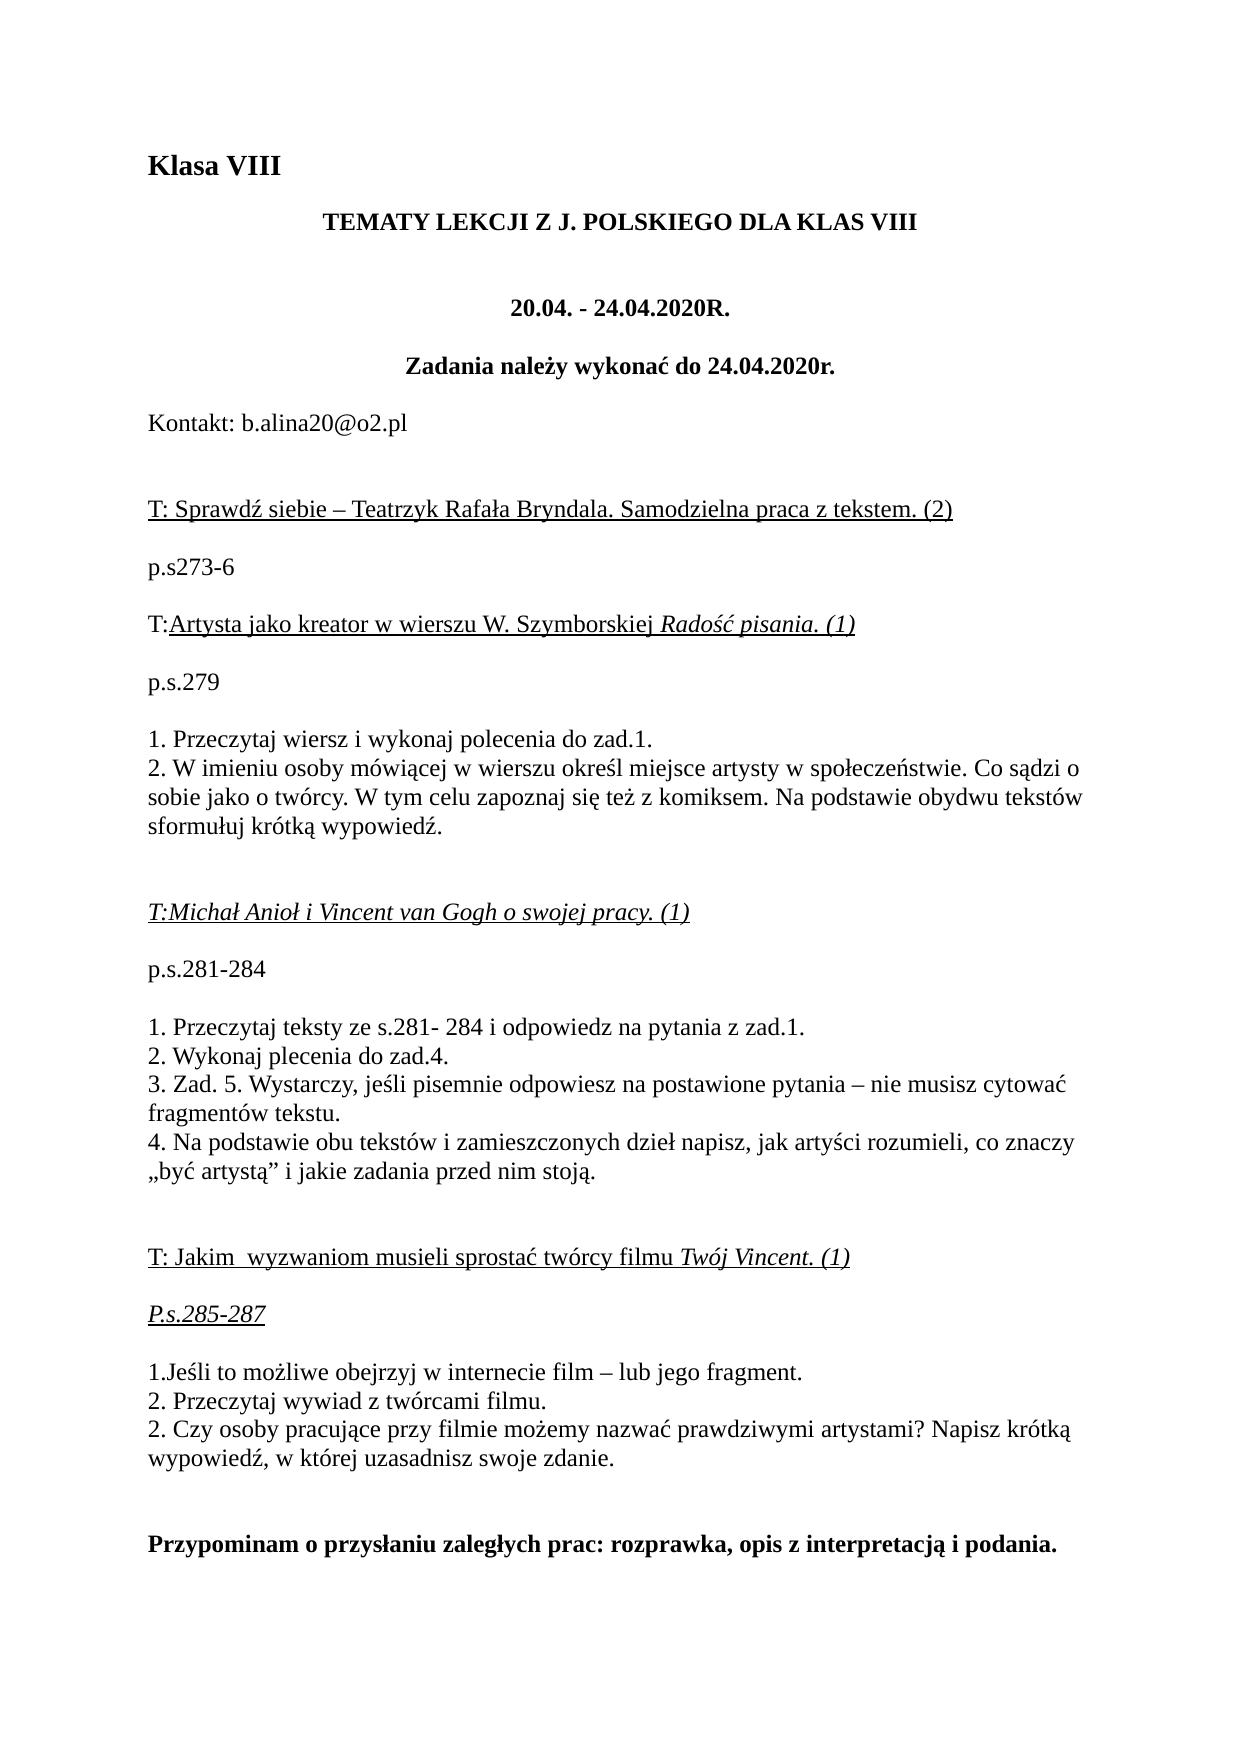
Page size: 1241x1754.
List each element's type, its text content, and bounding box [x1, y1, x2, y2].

text 1. Przeczytaj teksty ze s.281- 284 i odpowiedz na pytania z zad.1. [148, 1012, 1093, 1041]
text 2. Przeczytaj wywiad z twórcami filmu. [148, 1386, 1093, 1414]
text T: Jakim wyzwaniom musieli sprostać twórcy filmu Twój Vincent. (1) [148, 1242, 1093, 1271]
text 2. W imieniu osoby mówiącej w wierszu określ miejsce artysty w społeczeństwie. Co sądzi o sobie jako o twórcy. W tym celu zapoznaj się też z komiksem. Na podstawie obydwu tekstów sformułuj krótką wypowiedź. [148, 753, 1093, 839]
text 4. Na podstawie obu tekstów i zamieszczonych dzieł napisz, jak artyści rozumieli, co znaczy „być artystą” i jakie zadania przed nim stoją. [148, 1127, 1093, 1184]
text T:Artysta jako kreator w wierszu W. Szymborskiej Radość pisania. (1) [148, 609, 1093, 638]
text Klasa VIII [148, 148, 1093, 181]
text P.s.285-287 [148, 1299, 1093, 1328]
text 1. Przeczytaj wiersz i wykonaj polecenia do zad.1. [148, 724, 1093, 753]
text 3. Zad. 5. Wystarczy, jeśli pisemnie odpowiesz na postawione pytania – nie musisz cytować fragmentów tekstu. [148, 1069, 1093, 1127]
text TEMATY LEKCJI Z J. POLSKIEGO DLA KLAS VIII [148, 207, 1093, 236]
text Kontakt: b.alina20@o2.pl [148, 408, 1093, 437]
text 2. Wykonaj plecenia do zad.4. [148, 1041, 1093, 1069]
text Zadania należy wykonać do 24.04.2020r. [148, 351, 1093, 379]
text p.s.281-284 [148, 954, 1093, 983]
text p.s273-6 [148, 552, 1093, 581]
text 2. Czy osoby pracujące przy filmie możemy nazwać prawdziwymi artystami? Napisz krótką wypowiedź, w której uzasadnisz swoje zdanie. [148, 1414, 1093, 1472]
text 1.Jeśli to możliwe obejrzyj w internecie film – lub jego fragment. [148, 1357, 1093, 1386]
text T: Sprawdź siebie – Teatrzyk Rafała Bryndala. Samodzielna praca z tekstem. (2) [148, 494, 1093, 523]
text T:Michał Anioł i Vincent van Gogh o swojej pracy. (1) [148, 897, 1093, 926]
text 20.04. - 24.04.2020R. [148, 293, 1093, 322]
text Przypominam o przysłaniu zaległych prac: rozprawka, opis z interpretacją i podania. [148, 1529, 1093, 1558]
text p.s.279 [148, 667, 1093, 696]
